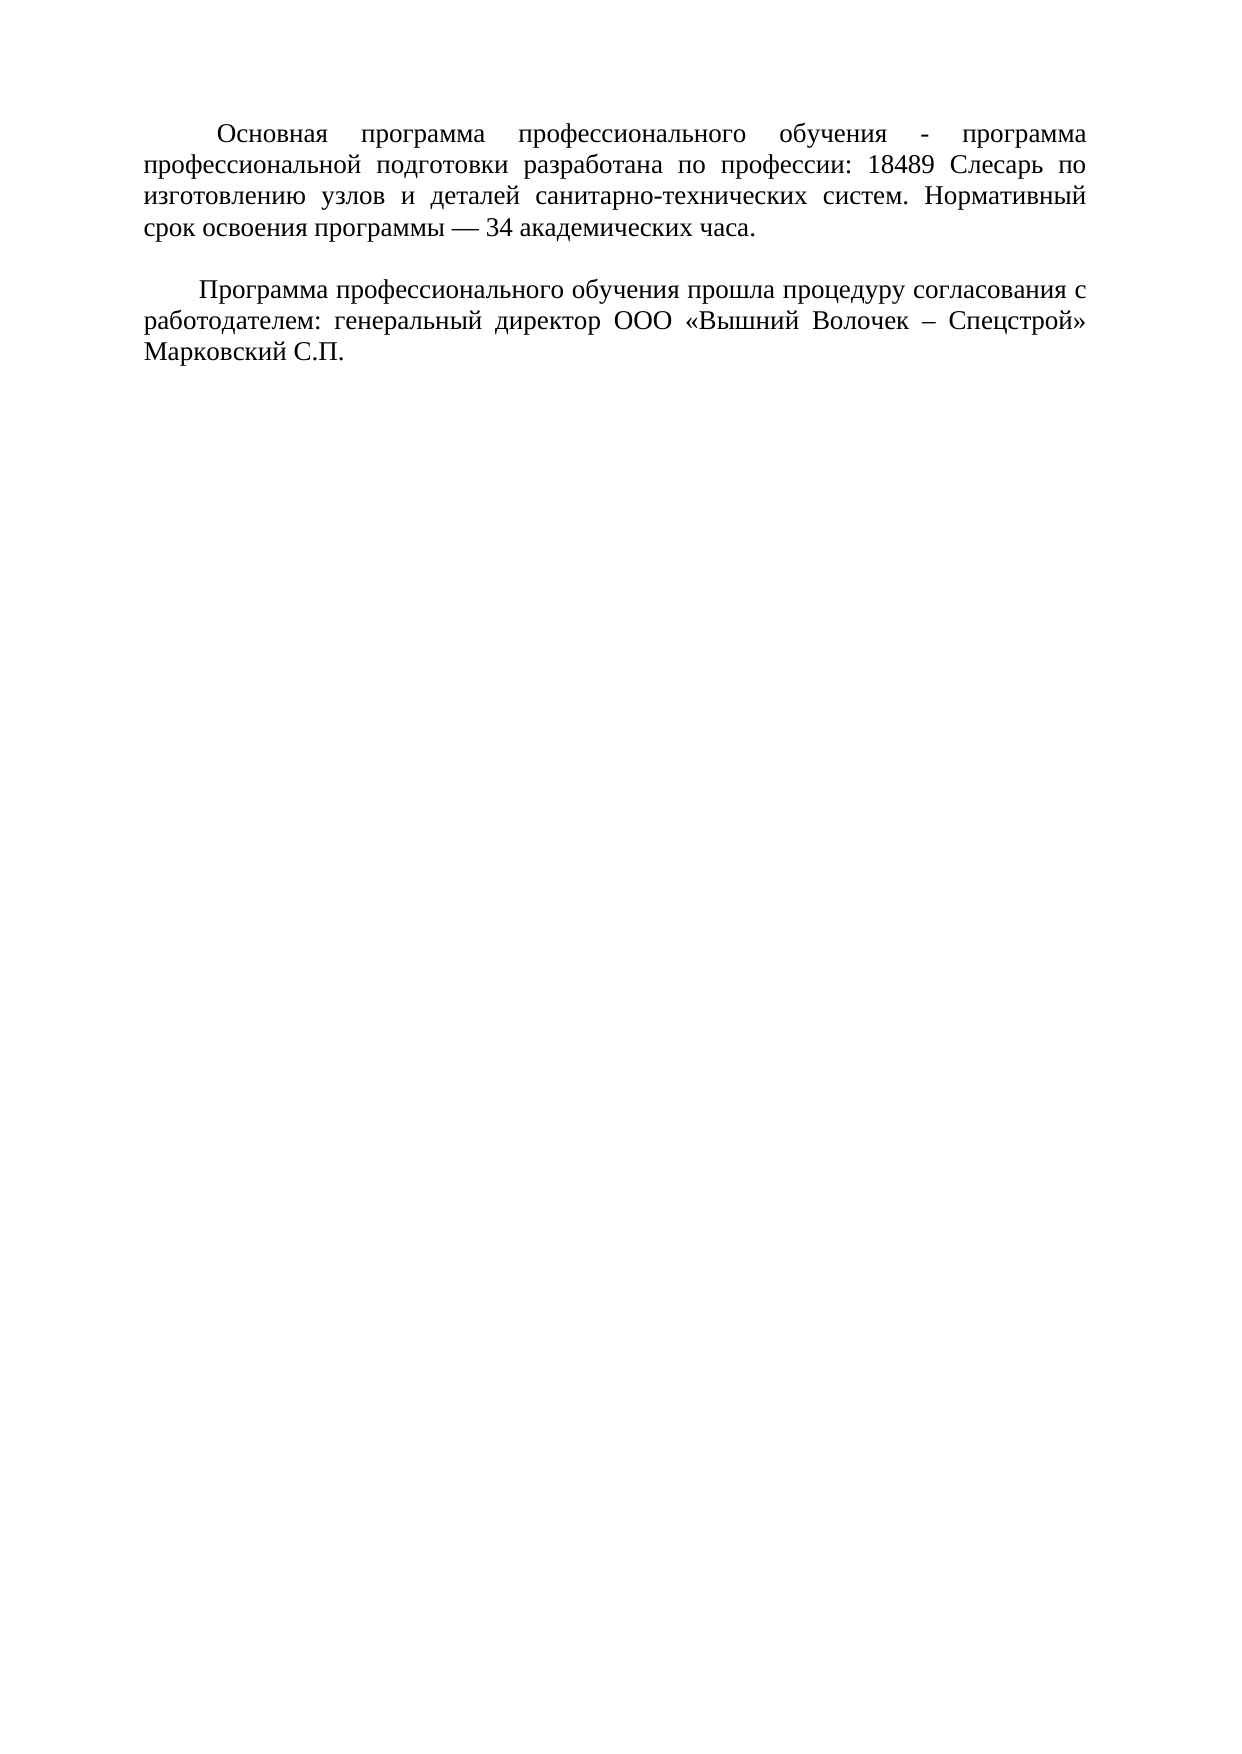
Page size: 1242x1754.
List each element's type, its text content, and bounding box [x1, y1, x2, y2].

text Основная программа профессионального обучения - программа профессиональной подготовки разработана по профессии: 18489 Слесарь по изготовлению узлов и деталей санитарно-технических систем. Нормативный срок освоения программы — 34 академических часа. [143, 117, 1088, 242]
text Программа профессионального обучения прошла процедуру согласования с работодателем: генеральный директор ООО «Вышний Волочек – Спецстрой» Марковский С.П. [143, 273, 1087, 366]
